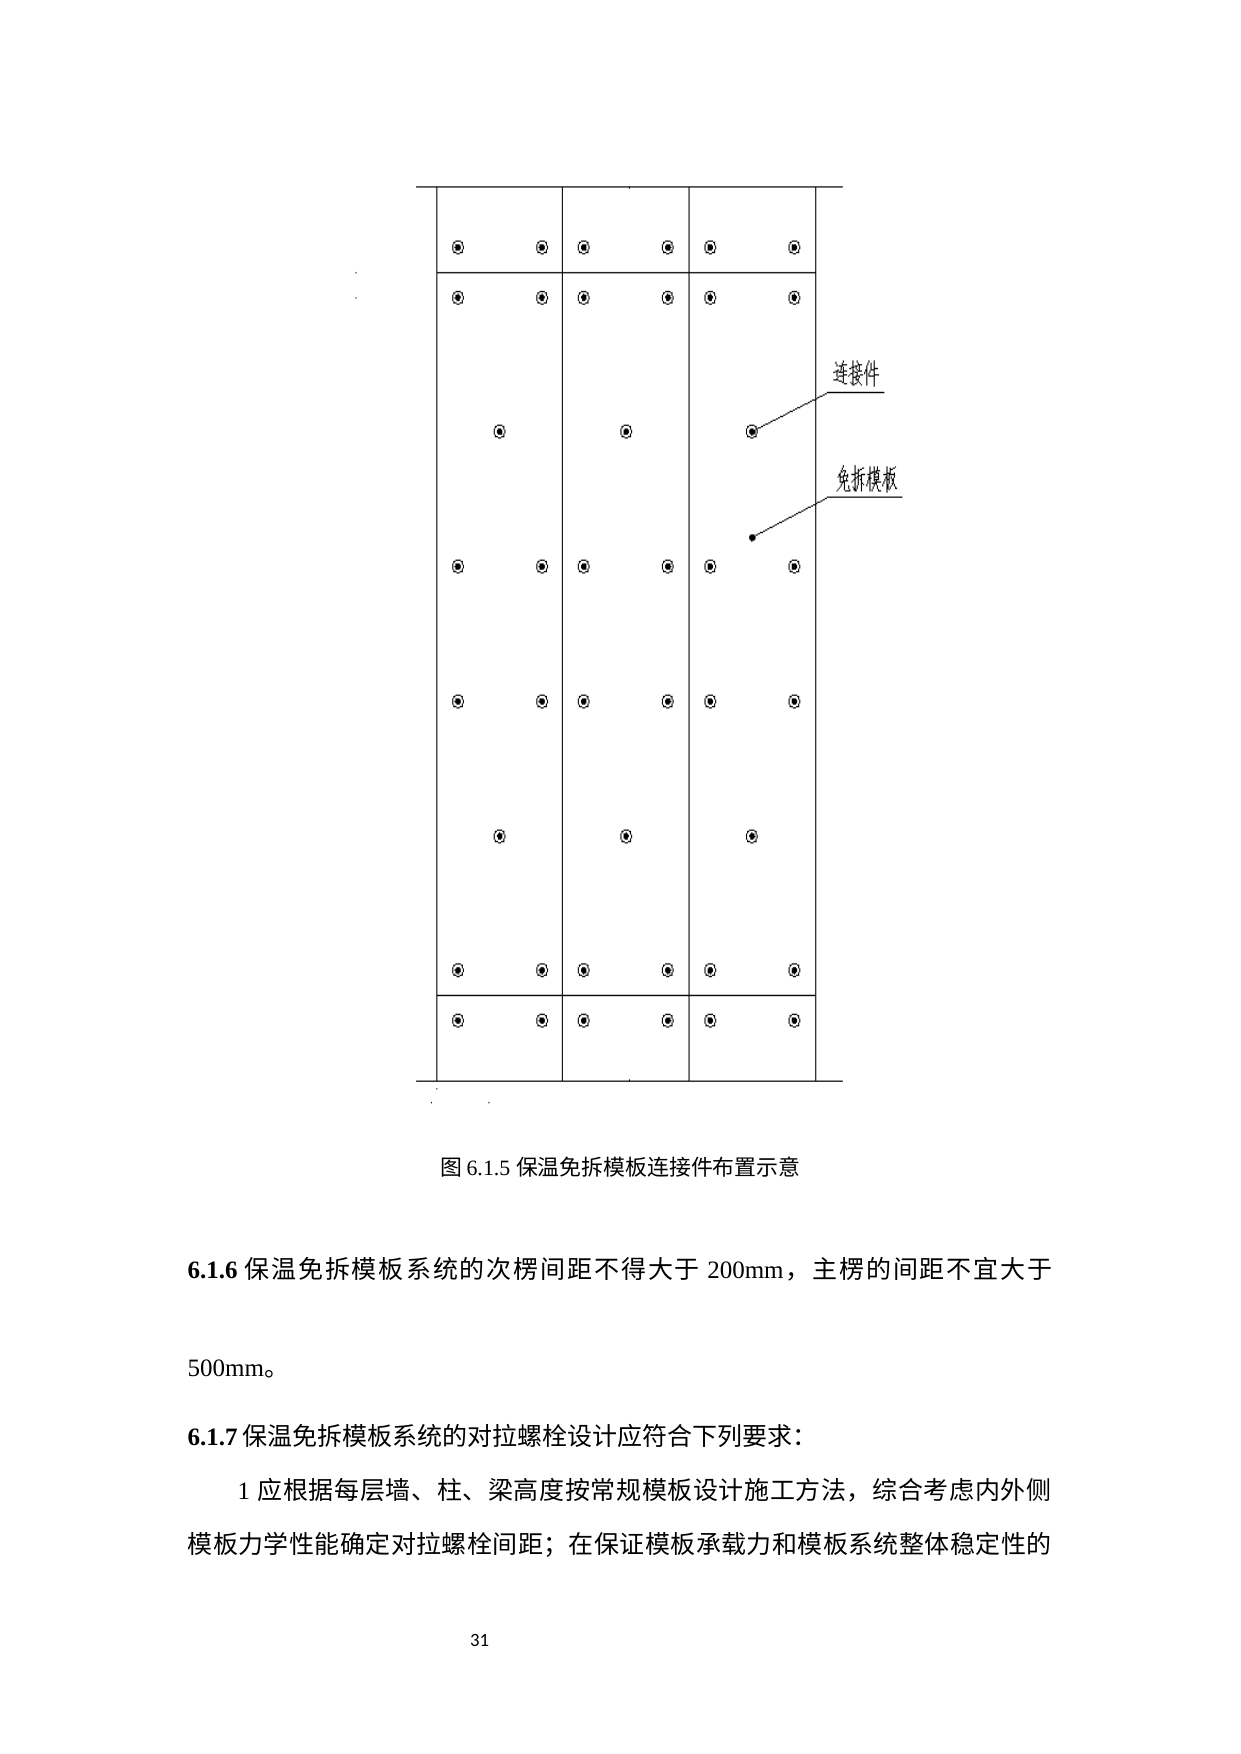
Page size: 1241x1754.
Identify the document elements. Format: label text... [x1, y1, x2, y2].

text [187, 1471, 1053, 1561]
text 6.1.6保温免拆模板系统的次楞间距不得大于200mm，主楞的间距不宜大于500mm。 [187, 1236, 1053, 1398]
picture [330, 162, 911, 1109]
text 图6.1.5 保温免拆模板连接件布置示意 [187, 1150, 1053, 1182]
text 6.1.7保温免拆模板系统的对拉螺栓设计应符合下列要求： [187, 1416, 1053, 1452]
